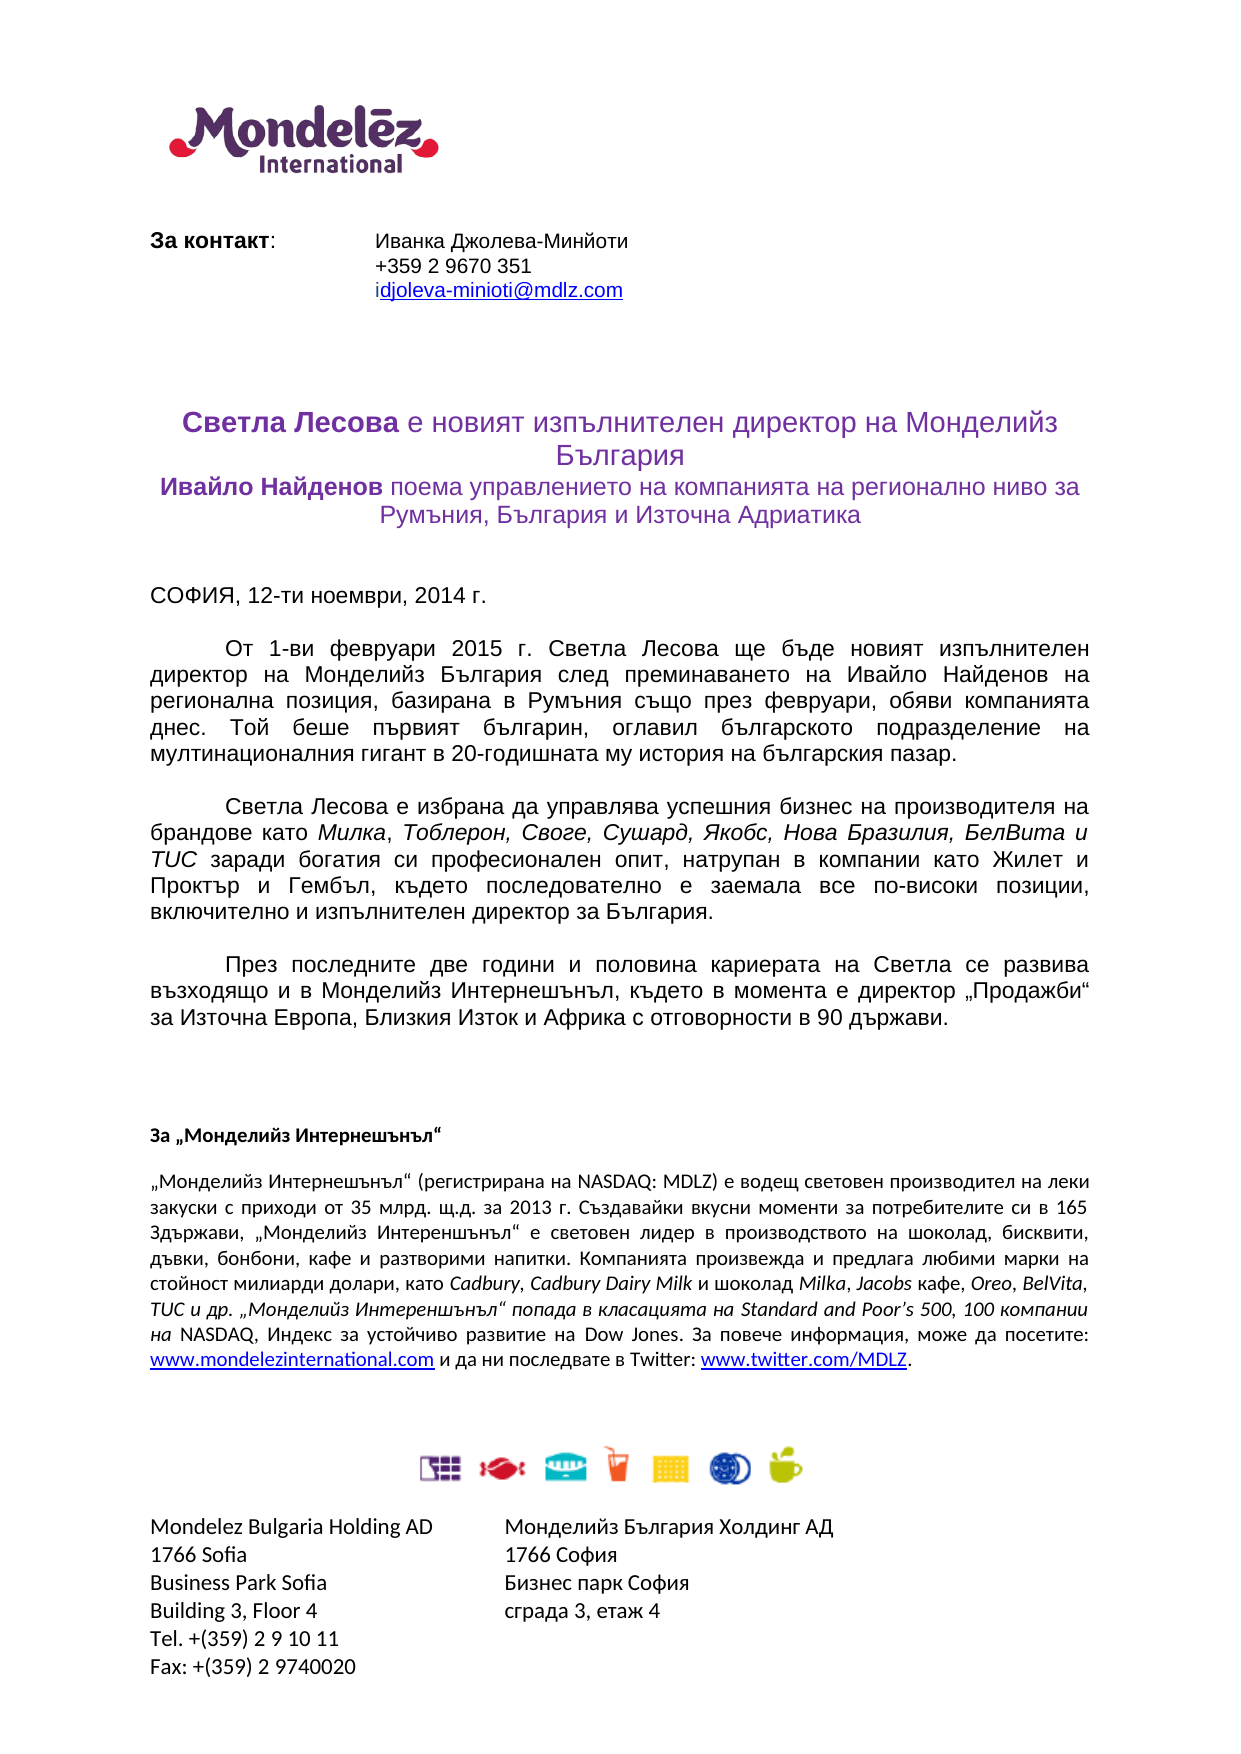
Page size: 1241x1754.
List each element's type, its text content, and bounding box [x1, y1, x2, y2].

text Ивайло Найденов поема управлението на компанията на регионално ниво за Румъния, България и Източна Адриатика [150, 472, 1090, 529]
text Светла Лесова е избрана да управлява успешния бизнес на производителя на брандове като Милка, Тоблерон, Своге, Сушард, Якобс, Нова Бразилия, БелВита и TUC заради богатия си професионален опит, натрупан в компании като Жилет и Проктър и Гембъл, където последователно е заемала все по-високи позиции, включително и изпълнителен директор за България. [150, 793, 1090, 924]
text СОФИЯ, 12-ти ноември, 2014 г. [150, 582, 1090, 608]
picture [150, 73, 460, 200]
text Светла Лесова е новият изпълнителен директор на Монделийз България [150, 405, 1090, 472]
text „Монделийз Интернешънъл“ (регистрирана на NASDAQ: MDLZ) е водещ световен производител на леки закуски с приходи от 35 млрд. щ.д. за 2013 г. Създавайки вкусни моменти за потребителите си в 165 Здържави, „Монделийз Интереншънъл“ е световен лидер в производството на шоколад, бисквити, дъвки, бонбони, кафе и разтворими напитки. Компанията произвежда и предлага любими марки на стойност милиарди долари, като Cadbury, Cadbury Dairy Milk и шоколад Milka, Jacobs кафе, Oreo, BelVita, TUC и др. „Монделийз Интереншънъл“ попада в класацията на Standard and Poor’s 500, 100 компании на NASDAQ, Индекс за устойчиво развитие на Dow Jones. За повече информация, може да посетите: www.mondelezinternational.com и да ни последвате в Twitter: www.twitter.com/MDLZ. [150, 1169, 1090, 1372]
text +359 2 9670 351 [300, 254, 1090, 278]
picture [408, 1445, 823, 1502]
text За „Монделийз Интернешънъл“ [150, 1122, 1090, 1148]
text За контакт: Иванка Джолева-Минйоти [150, 227, 1090, 254]
text През последните две години и половина кариерата на Светла се развива възходящо и в Монделийз Интернешънъл, където в момента е директор „Продажби“ за Източна Европа, Близкия Изток и Африка с отговорности в 90 държави. [150, 951, 1090, 1030]
text idjoleva-minioti@mdlz.com [300, 278, 1090, 302]
text От 1-ви февруари 2015 г. Светла Лесова ще бъде новият изпълнителен директор на Монделийз България след преминаването на Ивайло Найденов на регионална позиция, базирана в Румъния също през февруари, обяви компанията днес. Той беше първият българин, оглавил българското подразделение на мултинационалния гигант в 20-годишната му история на българския пазар. [150, 635, 1090, 766]
